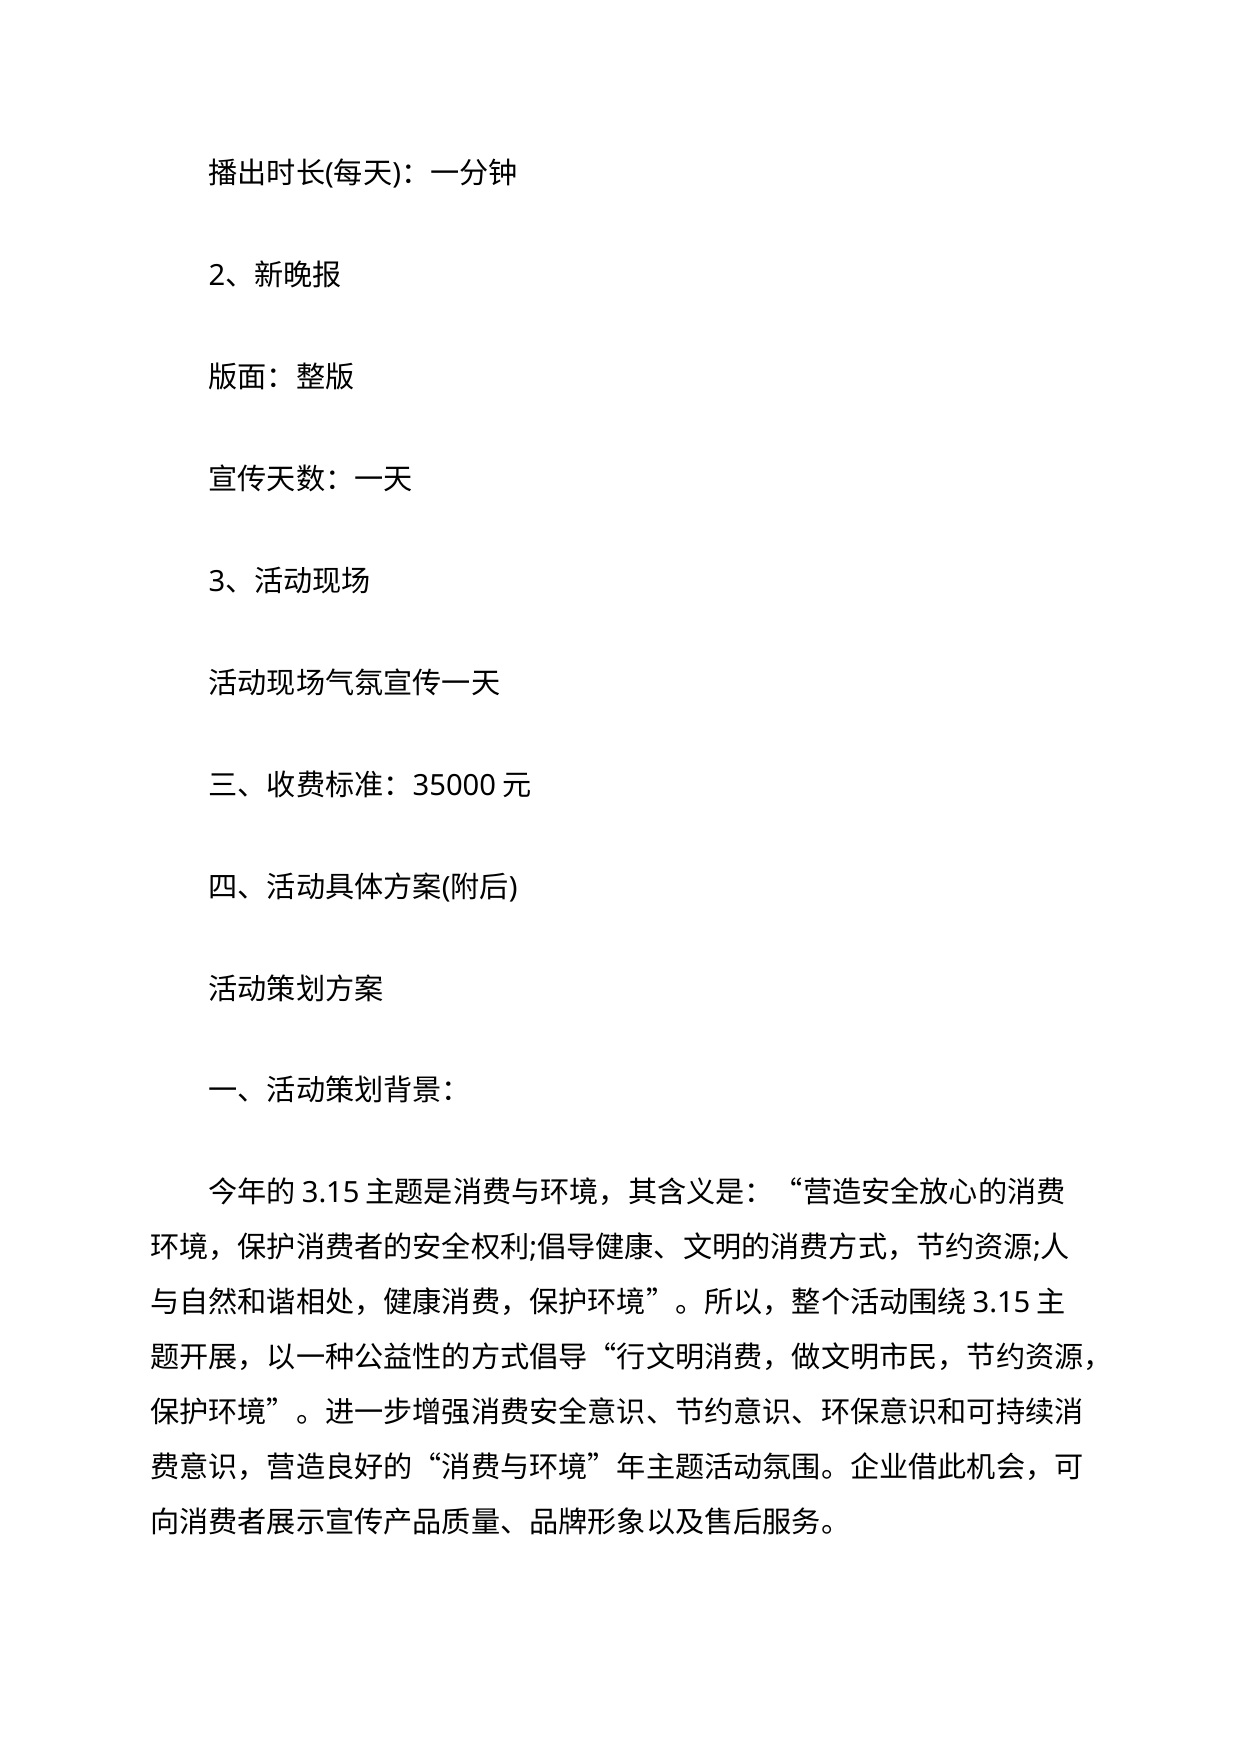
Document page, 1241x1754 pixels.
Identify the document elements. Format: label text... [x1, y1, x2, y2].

text 四、活动具体方案(附后) [150, 863, 1090, 906]
text 活动现场气氛宣传一天 [150, 659, 1090, 702]
text 三、收费标准：35000元 [150, 761, 1090, 804]
text 一、活动策划背景： [150, 1067, 1090, 1109]
text 版面：整版 [150, 354, 1090, 396]
text 宣传天数：一天 [150, 456, 1090, 498]
text 2、新晚报 [150, 252, 1090, 294]
text 今年的3.15主题是消费与环境，其含义是：“营造安全放心的消费环境，保护消费者的安全权利;倡导健康、文明的消费方式，节约资源;人与自然和谐相处，健康消费，保护环境”。所以，整个活动围绕3.15主题开展，以一种公益性的方式倡导“行文明消费，做文明市民，节约资源，保护环境”。进一步增强消费安全意识、节约意识、环保意识和可持续消费意识，营造良好的“消费与环境”年主题活动氛围。企业借此机会，可向消费者展示宣传产品质量、品牌形象以及售后服务。 [150, 1169, 1090, 1541]
text 3、活动现场 [150, 557, 1090, 600]
text 播出时长(每天)：一分钟 [150, 150, 1090, 192]
text 活动策划方案 [150, 965, 1090, 1007]
